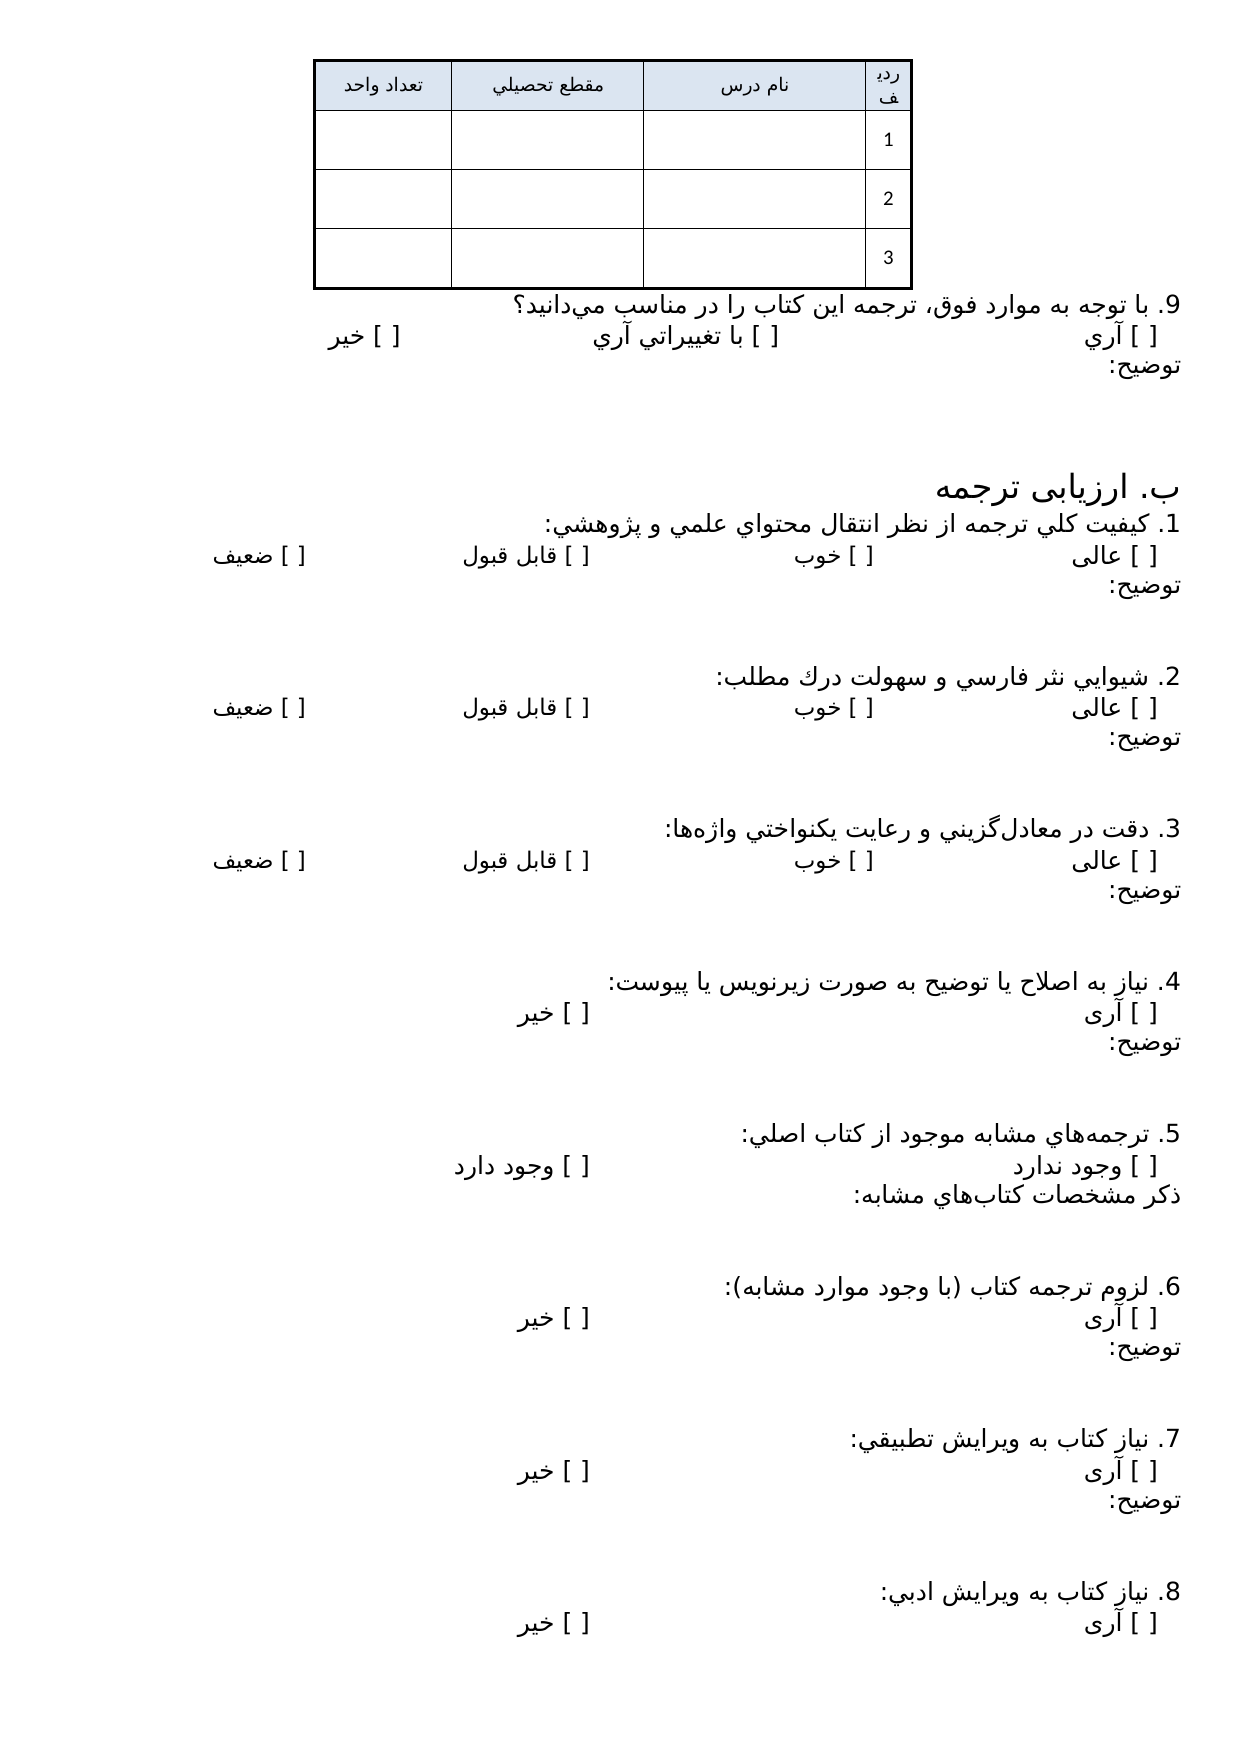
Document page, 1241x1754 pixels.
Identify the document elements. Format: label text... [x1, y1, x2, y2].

text توضيح: [44, 1485, 1181, 1514]
text توضيح: [44, 570, 1181, 599]
table_header [ ] وجود دارد [33, 1151, 601, 1180]
table_header [ ] ضعیف [33, 541, 317, 570]
table_cell [452, 111, 643, 169]
subtitle ب. ارزیابی ترجمه [44, 467, 1181, 506]
table_header [ ] خوب [601, 541, 885, 570]
table_cell [644, 229, 865, 287]
table_header [ ] عالی [885, 846, 1169, 875]
table_header [ ] آری [601, 1456, 1169, 1485]
text 2. شيوايي نثر فارسي و سهولت درك مطلب: [44, 662, 1181, 691]
table_cell [644, 170, 865, 228]
table_header مقطع تحصيلي [452, 62, 643, 110]
table_header [ ] وجود ندارد [601, 1151, 1169, 1180]
table_header [ ] خیر [33, 1456, 601, 1485]
table_header [ ] قابل قبول [317, 541, 601, 570]
table_header [ ] خیر [33, 1608, 601, 1637]
table_cell [316, 170, 451, 228]
table_cell [316, 111, 451, 169]
table_header تعداد واحد [316, 62, 451, 110]
table_header [ ] خوب [601, 693, 885, 722]
table_header [ ] قابل قبول [317, 846, 601, 875]
table_header [ ] خیر [33, 1303, 601, 1332]
text توضيح: [44, 722, 1181, 752]
table_header نام درس [644, 62, 865, 110]
text ذكر مشخصات كتاب‌هاي مشابه: [44, 1180, 1181, 1209]
table_cell [316, 229, 451, 287]
table_header [ ] خیر [33, 998, 601, 1027]
table_header [ ] آری [601, 1303, 1169, 1332]
table_header [ ] آري [790, 321, 1169, 351]
table_header [ ] ضعیف [33, 846, 317, 875]
text 3. دقت در معادل‌گزيني و رعايت يكنواختي واژه‌ها: [44, 814, 1181, 843]
table_header [ ] ضعیف [33, 693, 317, 722]
table_cell [452, 229, 643, 287]
table_cell 3 [866, 229, 910, 287]
text 1. كيفيت كلي ترجمه‌ از نظر انتقال محتواي علمي و پژوهشي: [44, 509, 1181, 538]
text 4. نياز به اصلاح يا توضيح به صورت زيرنويس يا پيوست: [44, 967, 1181, 996]
text 7. نياز كتاب به ويرايش تطبيقي: [44, 1424, 1181, 1453]
table_header [ ] عالی [885, 693, 1169, 722]
table_header [ ] آری [601, 998, 1169, 1027]
text توضيح: [44, 875, 1181, 904]
table_cell 1 [866, 111, 910, 169]
text 6. لزوم ترجمه كتاب (با وجود موارد مشابه): [44, 1272, 1181, 1301]
table_header [ ] عالی [885, 541, 1169, 570]
table_header [ ] قابل قبول [317, 693, 601, 722]
text 8. نياز كتاب به ويرايش ادبي: [44, 1577, 1181, 1606]
table_header [ ] خوب [601, 846, 885, 875]
table_header [ ] با تغييراتي آري [412, 321, 790, 351]
text 5. ترجمه‌هاي مشابه موجود از كتاب اصلي: [44, 1119, 1181, 1148]
table_header رديف [866, 62, 910, 110]
table_header [ ] آری [601, 1608, 1169, 1637]
table_cell [644, 111, 865, 169]
text توضيح: [44, 1332, 1181, 1362]
text 9. با توجه به موارد فوق، ترجمه اين كتاب را در مناسب مي‌دانيد؟ [44, 290, 1181, 319]
table_header [ ] خير [33, 321, 412, 351]
table_cell 2 [866, 170, 910, 228]
text توضيح: [44, 351, 1181, 380]
table_cell [452, 170, 643, 228]
text توضيح: [44, 1027, 1181, 1057]
